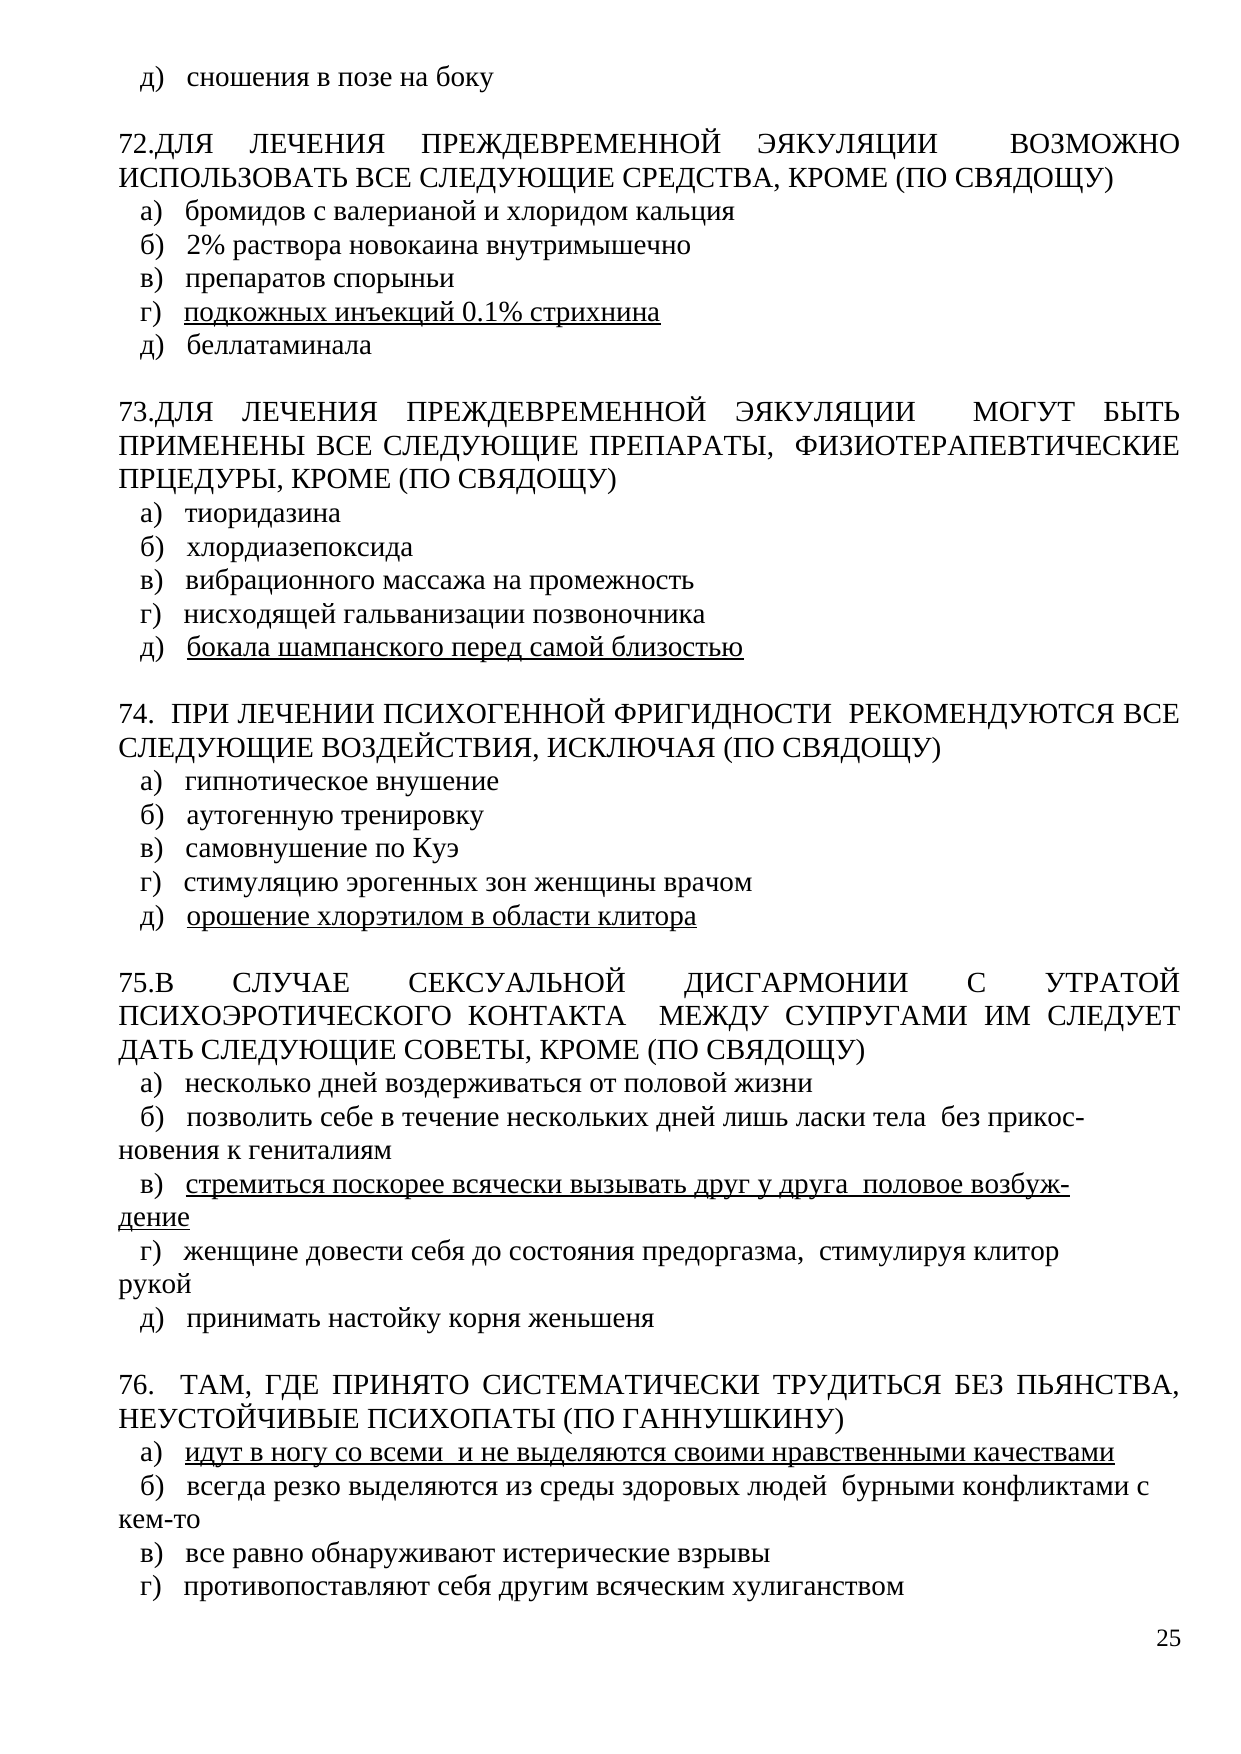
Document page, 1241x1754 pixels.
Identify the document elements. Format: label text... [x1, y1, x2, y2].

text 74. ПРИ ЛЕЧЕНИИ ПСИХОГЕННОЙ ФРИГИДНОСТИ РЕКОМЕНДУЮТСЯ ВСЕ СЛЕДУЮЩИЕ ВОЗДЕЙСТВИЯ, ИСКЛЮЧАЯ (ПО СВЯДОЩУ) [118, 696, 1181, 763]
text 76. ТАМ, ГДЕ ПРИНЯТО СИСТЕМАТИЧЕСКИ ТРУДИТЬСЯ БЕЗ ПЬЯНСТВА, НЕУСТОЙЧИВЫЕ ПСИХОПАТЫ (ПО ГАННУШКИНУ) [118, 1367, 1181, 1434]
text д) орошение хлорэтилом в области клитора [118, 898, 1181, 931]
text а) гипнотическое внушение [118, 763, 1181, 797]
text в) самовнушение по Куэ [118, 831, 1181, 864]
text а) тиоридазина [118, 495, 1181, 529]
text в) препаратов спорыньи [118, 260, 1181, 294]
text 75.В СЛУЧАЕ СЕКСУАЛЬНОЙ ДИСГАРМОНИИ С УТРАТОЙ ПСИХОЭРОТИЧЕСКОГО КОНТАКТА МЕЖДУ СУПРУГАМИ ИМ СЛЕДУЕТ ДАТЬ СЛЕДУЮЩИЕ СОВЕТЫ, КРОМЕ (ПО СВЯДОЩУ) [118, 965, 1181, 1065]
text а) бромидов с валерианой и хлоридом кальция [118, 193, 1181, 227]
text б) 2% раствора новокаина внутримышечно [118, 227, 1181, 260]
text д) беллатаминала [118, 327, 1181, 361]
text г) противопоставляют себя другим всяческим хулиганством [118, 1568, 1181, 1602]
text б) позволить себе в течение нескольких дней лишь ласки тела без прикос- [118, 1099, 1181, 1132]
text д) сношения в позе на боку [118, 59, 1181, 93]
text г) женщине довести себя до состояния предоргазма, стимулируя клитор [118, 1233, 1181, 1267]
text а) несколько дней воздерживаться от половой жизни [118, 1065, 1181, 1099]
text в) вибрационного массажа на промежность [118, 562, 1181, 596]
text д) принимать настойку корня женьшеня [118, 1300, 1181, 1334]
text в) стремиться поскорее всячески вызывать друг у друга половое возбуж- [118, 1166, 1181, 1199]
text в) все равно обнаруживают истерические взрывы [118, 1535, 1181, 1568]
text рукой [118, 1267, 1181, 1300]
text г) подкожных инъекций 0.1% стрихнина [118, 294, 1181, 327]
text 73.ДЛЯ ЛЕЧЕНИЯ ПРЕЖДЕВРЕМЕННОЙ ЭЯКУЛЯЦИИ МОГУТ БЫТЬ ПРИМЕНЕНЫ ВСЕ СЛЕДУЮЩИЕ ПРЕПАРАТЫ, ФИЗИОТЕРАПЕВТИЧЕСКИЕ ПРЦЕДУРЫ, КРОМЕ (ПО СВЯДОЩУ) [118, 394, 1181, 495]
text б) хлордиазепоксида [118, 529, 1181, 562]
text д) бокала шампанского перед самой близостью [118, 629, 1181, 663]
text новения к гениталиям [118, 1132, 1181, 1166]
text 72.ДЛЯ ЛЕЧЕНИЯ ПРЕЖДЕВРЕМЕННОЙ ЭЯКУЛЯЦИИ ВОЗМОЖНО ИСПОЛЬЗОВАТЬ ВСЕ СЛЕДУЮЩИЕ СРЕДСТВА, КРОМЕ (ПО СВЯДОЩУ) [118, 126, 1181, 193]
text б) всегда резко выделяются из среды здоровых людей бурными конфликтами с [118, 1468, 1181, 1501]
text дение [118, 1199, 1181, 1233]
text б) аутогенную тренировку [118, 797, 1181, 831]
text г) нисходящей гальванизации позвоночника [118, 596, 1181, 629]
text г) стимуляцию эрогенных зон женщины врачом [118, 864, 1181, 898]
text кем-то [118, 1501, 1181, 1535]
text а) идут в ногу со всеми и не выделяются своими нравственными качествами [118, 1434, 1181, 1468]
